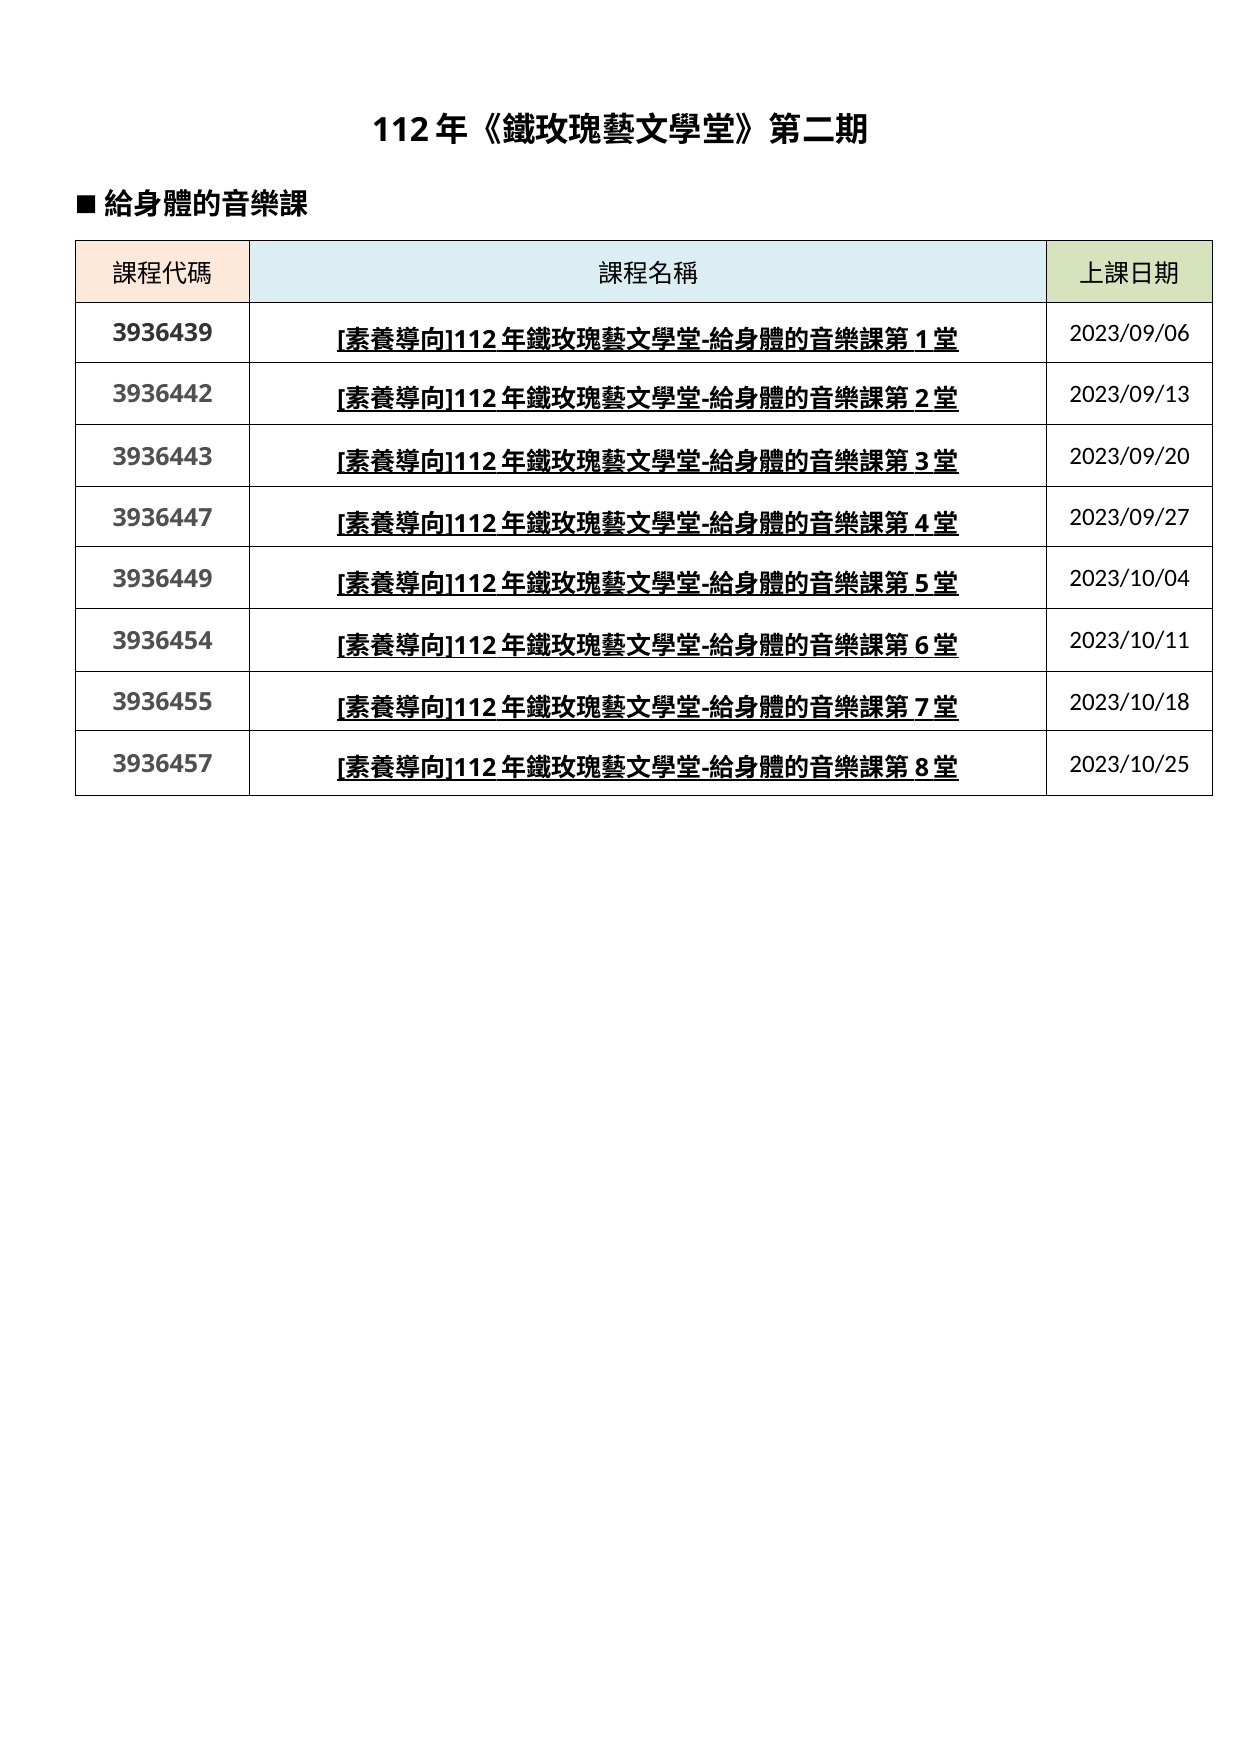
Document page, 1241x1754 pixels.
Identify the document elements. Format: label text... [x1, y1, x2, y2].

table_cell 2023/10/25 [1047, 731, 1212, 795]
table_cell [素養導向]112年鐵玫瑰藝文學堂-給身體的音樂課第3堂 [250, 425, 1046, 486]
table_cell [素養導向]112年鐵玫瑰藝文學堂-給身體的音樂課第5堂 [250, 547, 1046, 608]
table_header 上課日期 [1047, 241, 1212, 302]
table_cell [素養導向]112年鐵玫瑰藝文學堂-給身體的音樂課第7堂 [250, 672, 1046, 730]
table_cell [素養導向]112年鐵玫瑰藝文學堂-給身體的音樂課第4堂 [250, 487, 1046, 546]
table_cell 2023/09/13 [1047, 363, 1212, 424]
table_header 課程代碼 [76, 241, 249, 302]
text 112年《鐵玫瑰藝文學堂》第二期 [75, 89, 1165, 164]
table_cell 3936443 [76, 425, 249, 486]
table_cell 3936442 [76, 363, 249, 424]
list 給身體的音樂課 [75, 164, 1165, 239]
table_cell [素養導向]112年鐵玫瑰藝文學堂-給身體的音樂課第1堂 [250, 303, 1046, 362]
table_cell 2023/10/18 [1047, 672, 1212, 730]
table_cell 2023/09/06 [1047, 303, 1212, 362]
table_cell 3936455 [76, 672, 249, 730]
table_cell 2023/10/04 [1047, 547, 1212, 608]
table_cell 3936439 [76, 303, 249, 362]
table_cell [素養導向]112年鐵玫瑰藝文學堂-給身體的音樂課第8堂 [250, 731, 1046, 795]
table_cell 3936447 [76, 487, 249, 546]
table_header 課程名稱 [250, 241, 1046, 302]
table_cell [素養導向]112年鐵玫瑰藝文學堂-給身體的音樂課第6堂 [250, 609, 1046, 671]
table_cell 2023/10/11 [1047, 609, 1212, 671]
table_cell 3936454 [76, 609, 249, 671]
table_cell [素養導向]112年鐵玫瑰藝文學堂-給身體的音樂課第2堂 [250, 363, 1046, 424]
table_cell 3936449 [76, 547, 249, 608]
table_cell 2023/09/20 [1047, 425, 1212, 486]
table_cell 3936457 [76, 731, 249, 795]
table_cell 2023/09/27 [1047, 487, 1212, 546]
